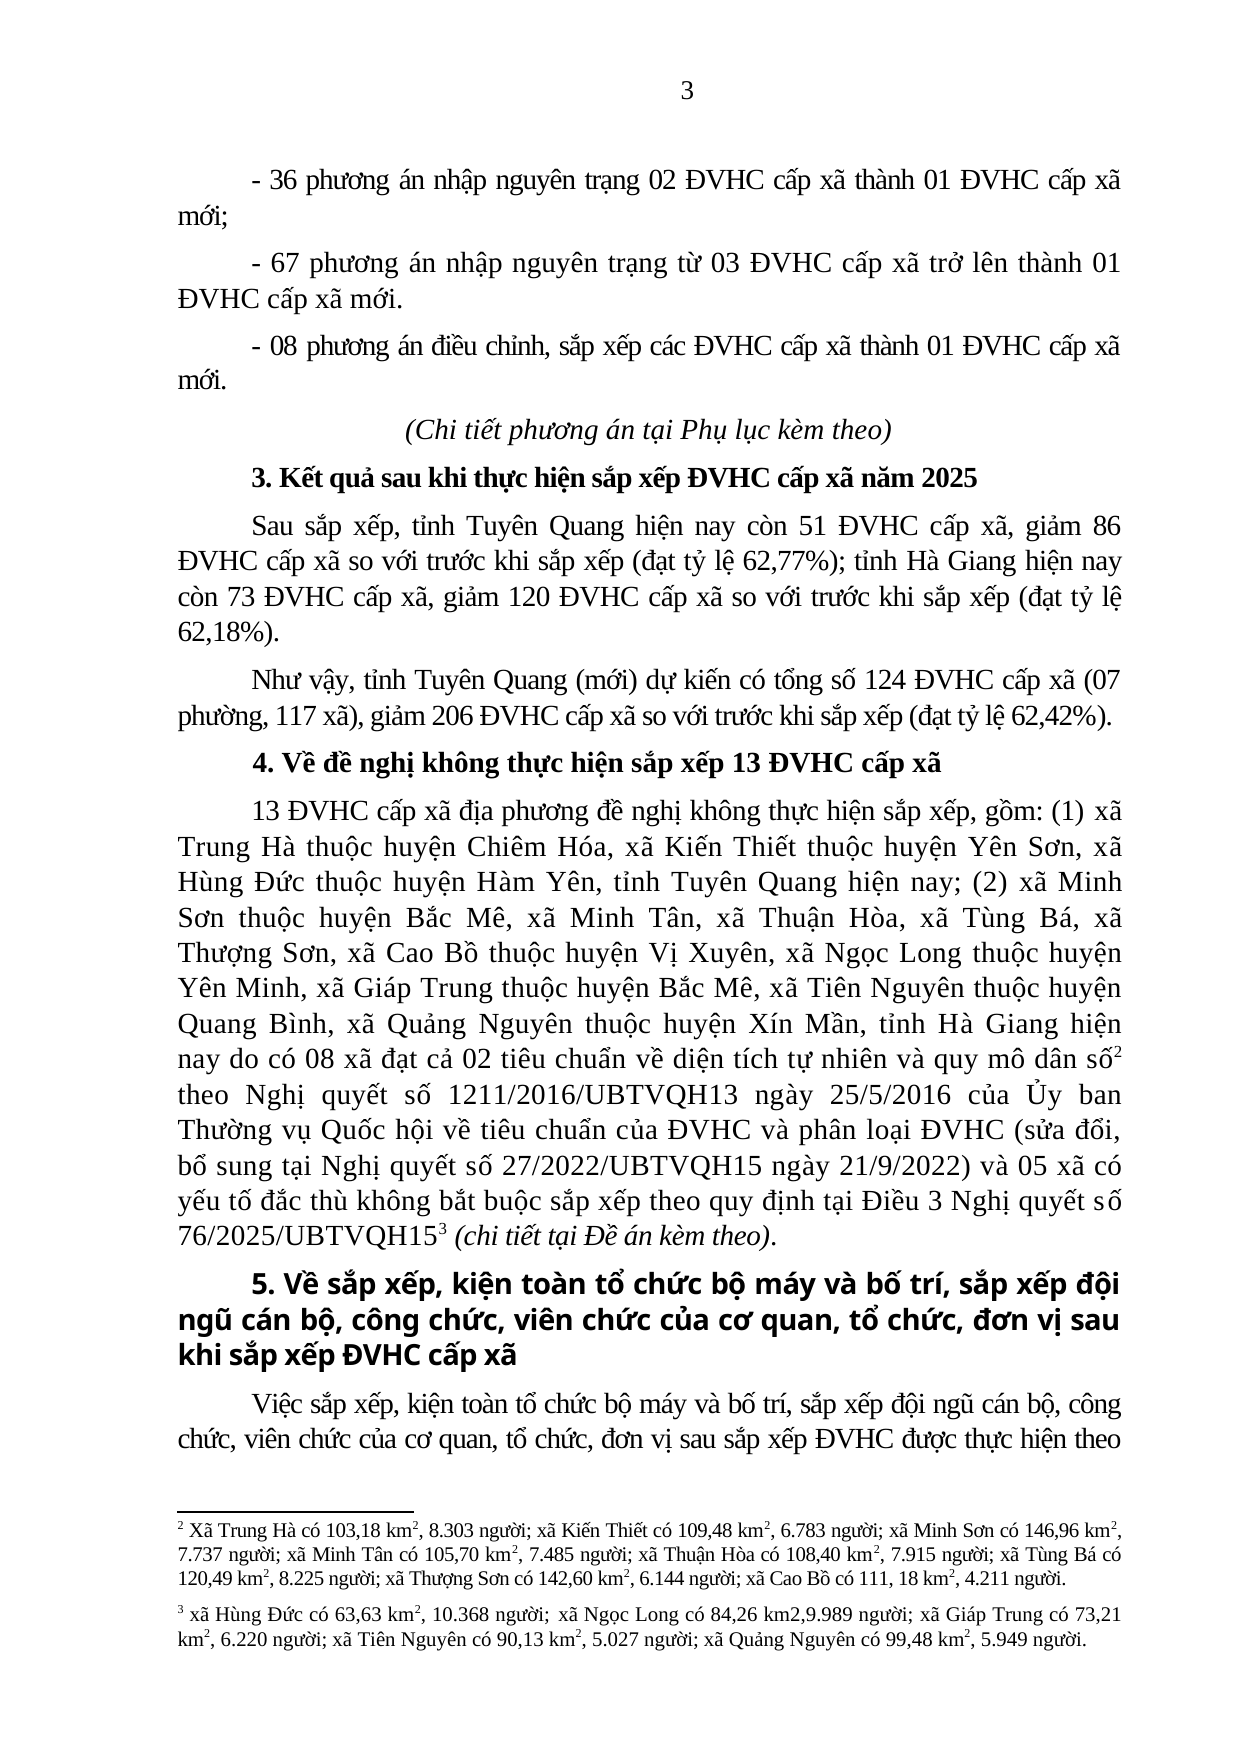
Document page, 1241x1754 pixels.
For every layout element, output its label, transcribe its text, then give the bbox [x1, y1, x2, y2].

text (Chi tiết phương án tại Phụ lục kèm theo) [177, 409, 1122, 447]
text 5. Về sắp xếp, kiện toàn tổ chức bộ máy và bố trí, sắp xếp đội ngũ cán bộ, công chức, viên chức của cơ quan, tổ chức, đơn vị sau khi sắp xếp ĐVHC cấp xã [176, 1265, 1123, 1373]
text Như vậy, tỉnh Tuyên Quang (mới) dự kiến có tổng số 124 ĐVHC cấp xã (07 phường, 117 xã), giảm 206 ĐVHC cấp xã so với trước khi sắp xếp (đạt tỷ lệ 62,42%). [177, 661, 1122, 732]
text 4. Về đề nghị không thực hiện sắp xếp 13 ĐVHC cấp xã [177, 744, 1122, 780]
text 13 ĐVHC cấp xã địa phương đề nghị không thực hiện sắp xếp, gồm: (1) xã Trung Hà thuộc huyện Chiêm Hóa, xã Kiến Thiết thuộc huyện Yên Sơn, xã Hùng Đức thuộc huyện Hàm Yên, tỉnh Tuyên Quang hiện nay; (2) xã Minh Sơn thuộc huyện Bắc Mê, xã Minh Tân, xã Thuận Hòa, xã Tùng Bá, xã Thượng Sơn, xã Cao Bồ thuộc huyện Vị Xuyên, xã Ngọc Long thuộc huyện Yên Minh, xã Giáp Trung thuộc huyện Bắc Mê, xã Tiên Nguyên thuộc huyện Quang Bình, xã Quảng Nguyên thuộc huyện Xín Mần, tỉnh Hà Giang hiện nay do có 08 xã đạt cả 02 tiêu chuẩn về diện tích tự nhiên và quy mô dân số theo Nghị quyết số 1211/2016/UBTVQH13 ngày 25/5/2016 của Ủy ban Thường vụ Quốc hội về tiêu chuẩn của ĐVHC và phân loại ĐVHC (sửa đổi, bổ sung tại Nghị quyết số 27/2022/UBTVQH15 ngày 21/9/2022) và 05 xã có yếu tố đắc thù không bắt buộc sắp xếp theo quy định tại Điều 3 Nghị quyết số 76/2025/UBTVQH15 (chi tiết tại Đề án kèm theo). [177, 792, 1122, 1253]
text - 36 phương án nhập nguyên trạng 02 ĐVHC cấp xã thành 01 ĐVHC cấp xã mới; [177, 161, 1122, 232]
text Sau sắp xếp, tỉnh Tuyên Quang hiện nay còn 51 ĐVHC cấp xã, giảm 86 ĐVHC cấp xã so với trước khi sắp xếp (đạt tỷ lệ 62,77%); tỉnh Hà Giang hiện nay còn 73 ĐVHC cấp xã, giảm 120 ĐVHC cấp xã so với trước khi sắp xếp (đạt tỷ lệ 62,18%). [177, 507, 1122, 649]
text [176, 1384, 1123, 1494]
text - 67 phương án nhập nguyên trạng từ 03 ĐVHC cấp xã trở lên thành 01 ĐVHC cấp xã mới. [177, 244, 1122, 315]
text - 08 phương án điều chỉnh, sắp xếp các ĐVHC cấp xã thành 01 ĐVHC cấp xã mới. [177, 328, 1122, 397]
text 3. Kết quả sau khi thực hiện sắp xếp ĐVHC cấp xã năm 2025 [177, 459, 1122, 494]
